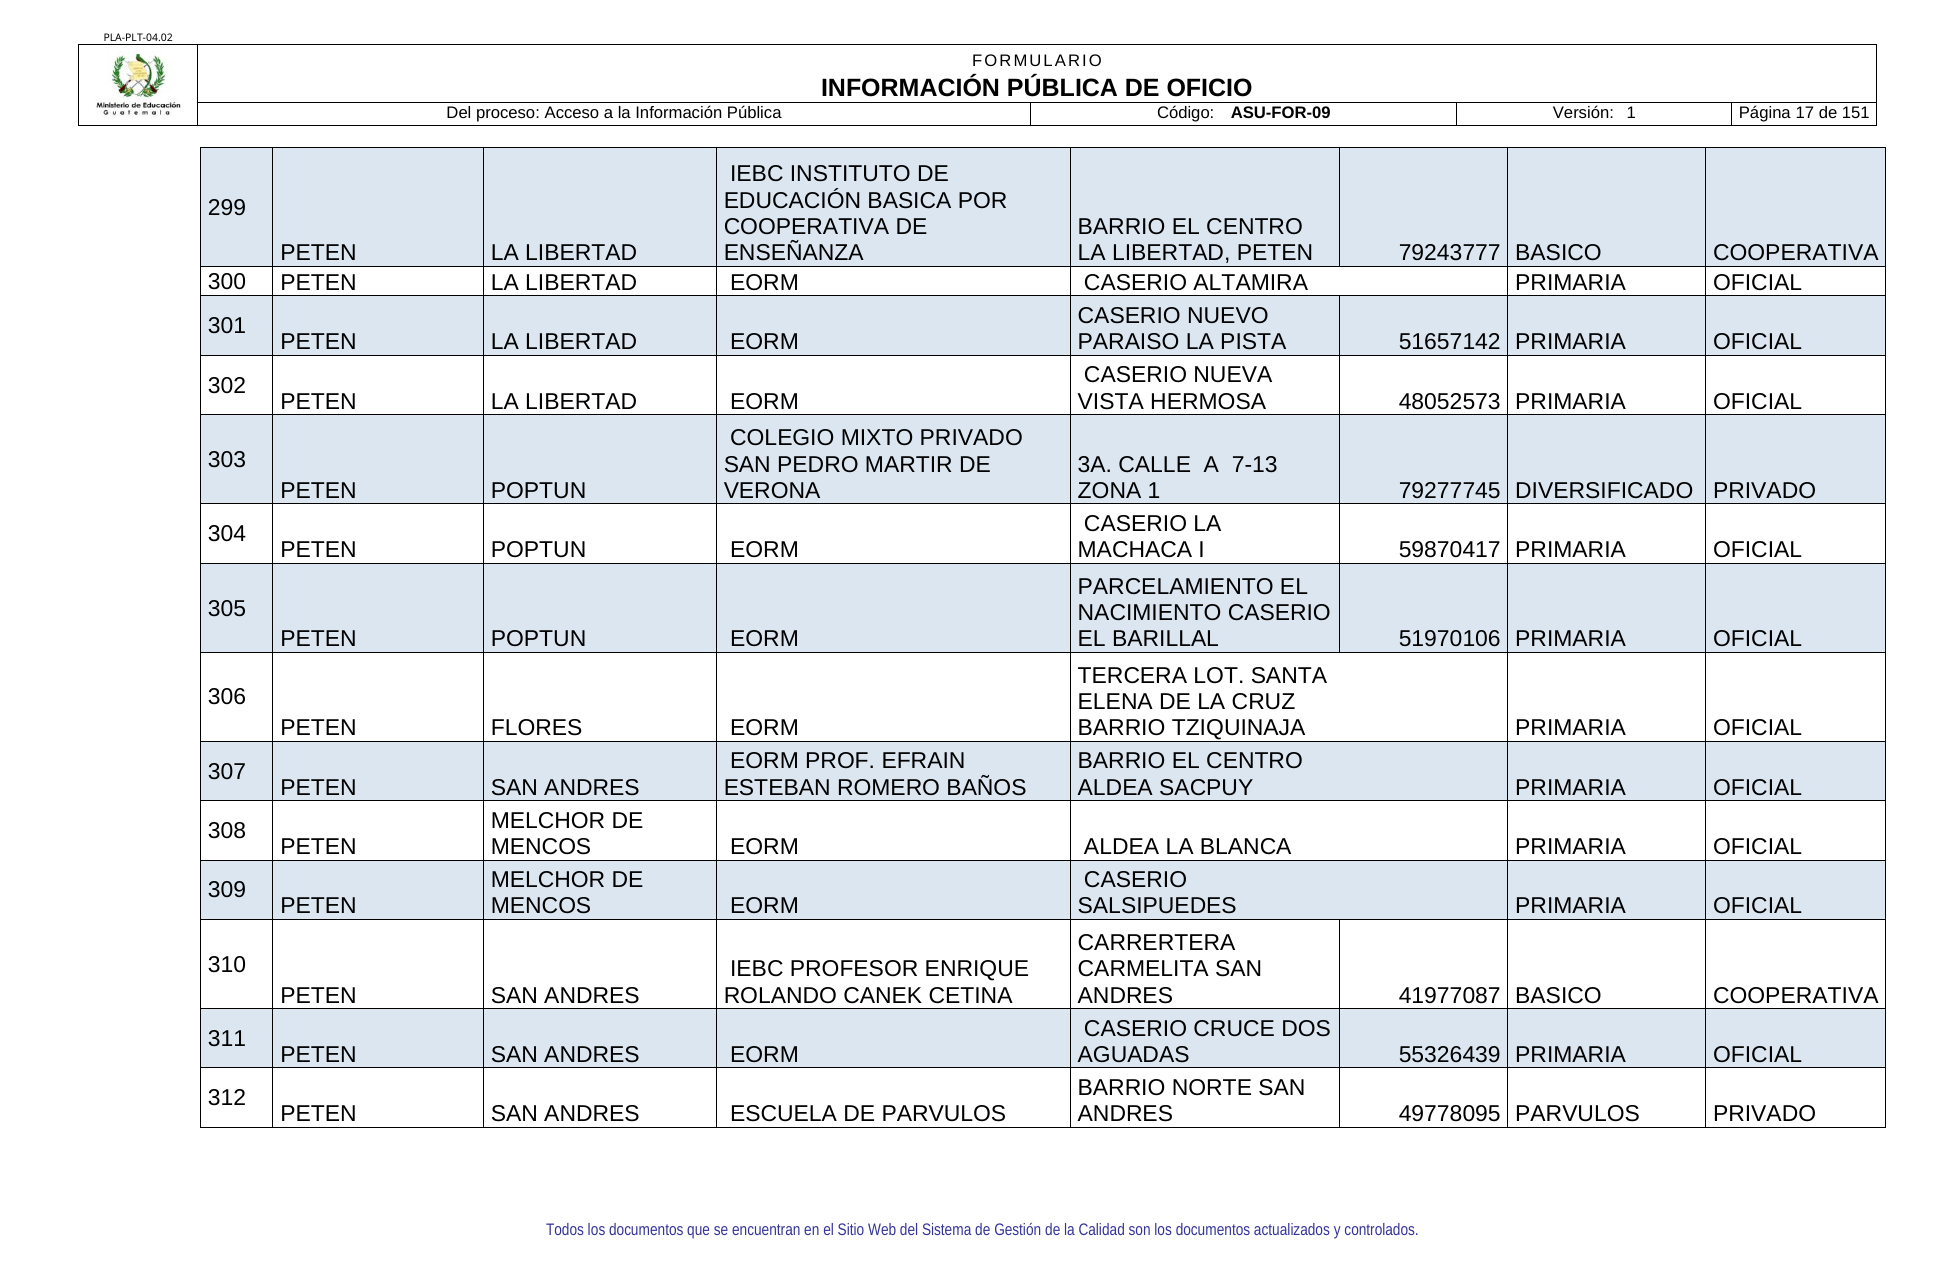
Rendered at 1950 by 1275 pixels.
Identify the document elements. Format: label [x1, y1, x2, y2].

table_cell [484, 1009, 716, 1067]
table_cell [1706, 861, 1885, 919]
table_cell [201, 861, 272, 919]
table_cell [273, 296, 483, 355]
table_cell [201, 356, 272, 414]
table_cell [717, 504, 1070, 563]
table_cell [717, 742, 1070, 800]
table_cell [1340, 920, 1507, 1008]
picture [95, 51, 181, 117]
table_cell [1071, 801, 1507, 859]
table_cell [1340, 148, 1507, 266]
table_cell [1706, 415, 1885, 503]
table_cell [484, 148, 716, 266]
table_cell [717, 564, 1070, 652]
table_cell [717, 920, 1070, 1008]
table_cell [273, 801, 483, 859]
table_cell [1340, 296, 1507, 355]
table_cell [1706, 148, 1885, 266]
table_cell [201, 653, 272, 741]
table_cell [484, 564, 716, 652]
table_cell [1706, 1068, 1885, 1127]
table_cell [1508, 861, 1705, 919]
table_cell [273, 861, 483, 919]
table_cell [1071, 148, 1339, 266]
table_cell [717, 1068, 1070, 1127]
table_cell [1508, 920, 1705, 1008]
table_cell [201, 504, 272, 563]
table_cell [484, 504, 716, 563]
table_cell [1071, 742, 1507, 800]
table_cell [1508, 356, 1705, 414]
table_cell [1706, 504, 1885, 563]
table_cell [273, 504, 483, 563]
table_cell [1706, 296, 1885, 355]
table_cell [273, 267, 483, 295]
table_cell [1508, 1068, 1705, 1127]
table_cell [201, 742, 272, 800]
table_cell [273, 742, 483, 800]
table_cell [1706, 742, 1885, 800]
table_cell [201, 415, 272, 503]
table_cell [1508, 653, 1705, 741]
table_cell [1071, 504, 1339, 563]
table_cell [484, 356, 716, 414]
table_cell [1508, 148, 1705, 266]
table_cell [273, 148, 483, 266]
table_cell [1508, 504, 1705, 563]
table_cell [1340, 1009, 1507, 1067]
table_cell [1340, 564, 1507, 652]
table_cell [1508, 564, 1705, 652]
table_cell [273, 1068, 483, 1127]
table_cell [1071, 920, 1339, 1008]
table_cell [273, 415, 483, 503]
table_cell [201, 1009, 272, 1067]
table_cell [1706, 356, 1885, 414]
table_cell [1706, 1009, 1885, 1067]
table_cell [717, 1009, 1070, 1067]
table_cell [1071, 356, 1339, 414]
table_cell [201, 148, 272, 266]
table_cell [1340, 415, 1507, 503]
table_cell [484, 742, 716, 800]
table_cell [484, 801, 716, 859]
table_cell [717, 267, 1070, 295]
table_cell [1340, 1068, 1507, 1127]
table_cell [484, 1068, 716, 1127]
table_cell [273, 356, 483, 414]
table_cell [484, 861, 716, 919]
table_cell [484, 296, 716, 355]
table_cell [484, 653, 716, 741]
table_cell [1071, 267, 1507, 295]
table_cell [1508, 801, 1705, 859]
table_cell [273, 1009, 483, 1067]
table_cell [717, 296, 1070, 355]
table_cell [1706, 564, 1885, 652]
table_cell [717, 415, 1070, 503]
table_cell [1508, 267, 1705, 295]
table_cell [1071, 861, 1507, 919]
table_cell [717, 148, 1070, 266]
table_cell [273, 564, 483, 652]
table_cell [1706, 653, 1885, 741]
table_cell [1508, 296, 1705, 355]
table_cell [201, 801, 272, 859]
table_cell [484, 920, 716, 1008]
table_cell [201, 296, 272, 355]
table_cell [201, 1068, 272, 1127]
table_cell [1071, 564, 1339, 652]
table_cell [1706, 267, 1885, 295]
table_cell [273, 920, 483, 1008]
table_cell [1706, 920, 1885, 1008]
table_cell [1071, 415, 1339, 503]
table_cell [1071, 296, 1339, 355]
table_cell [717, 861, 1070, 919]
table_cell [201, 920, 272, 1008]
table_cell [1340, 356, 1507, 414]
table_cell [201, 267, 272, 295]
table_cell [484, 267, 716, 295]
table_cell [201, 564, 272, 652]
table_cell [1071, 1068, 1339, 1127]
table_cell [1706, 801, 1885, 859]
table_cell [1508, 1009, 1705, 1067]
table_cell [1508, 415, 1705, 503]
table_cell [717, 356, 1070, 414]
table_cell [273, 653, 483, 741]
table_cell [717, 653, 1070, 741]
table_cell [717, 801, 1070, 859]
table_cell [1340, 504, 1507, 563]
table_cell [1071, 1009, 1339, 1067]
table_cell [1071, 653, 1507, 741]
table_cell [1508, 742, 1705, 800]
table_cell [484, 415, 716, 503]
